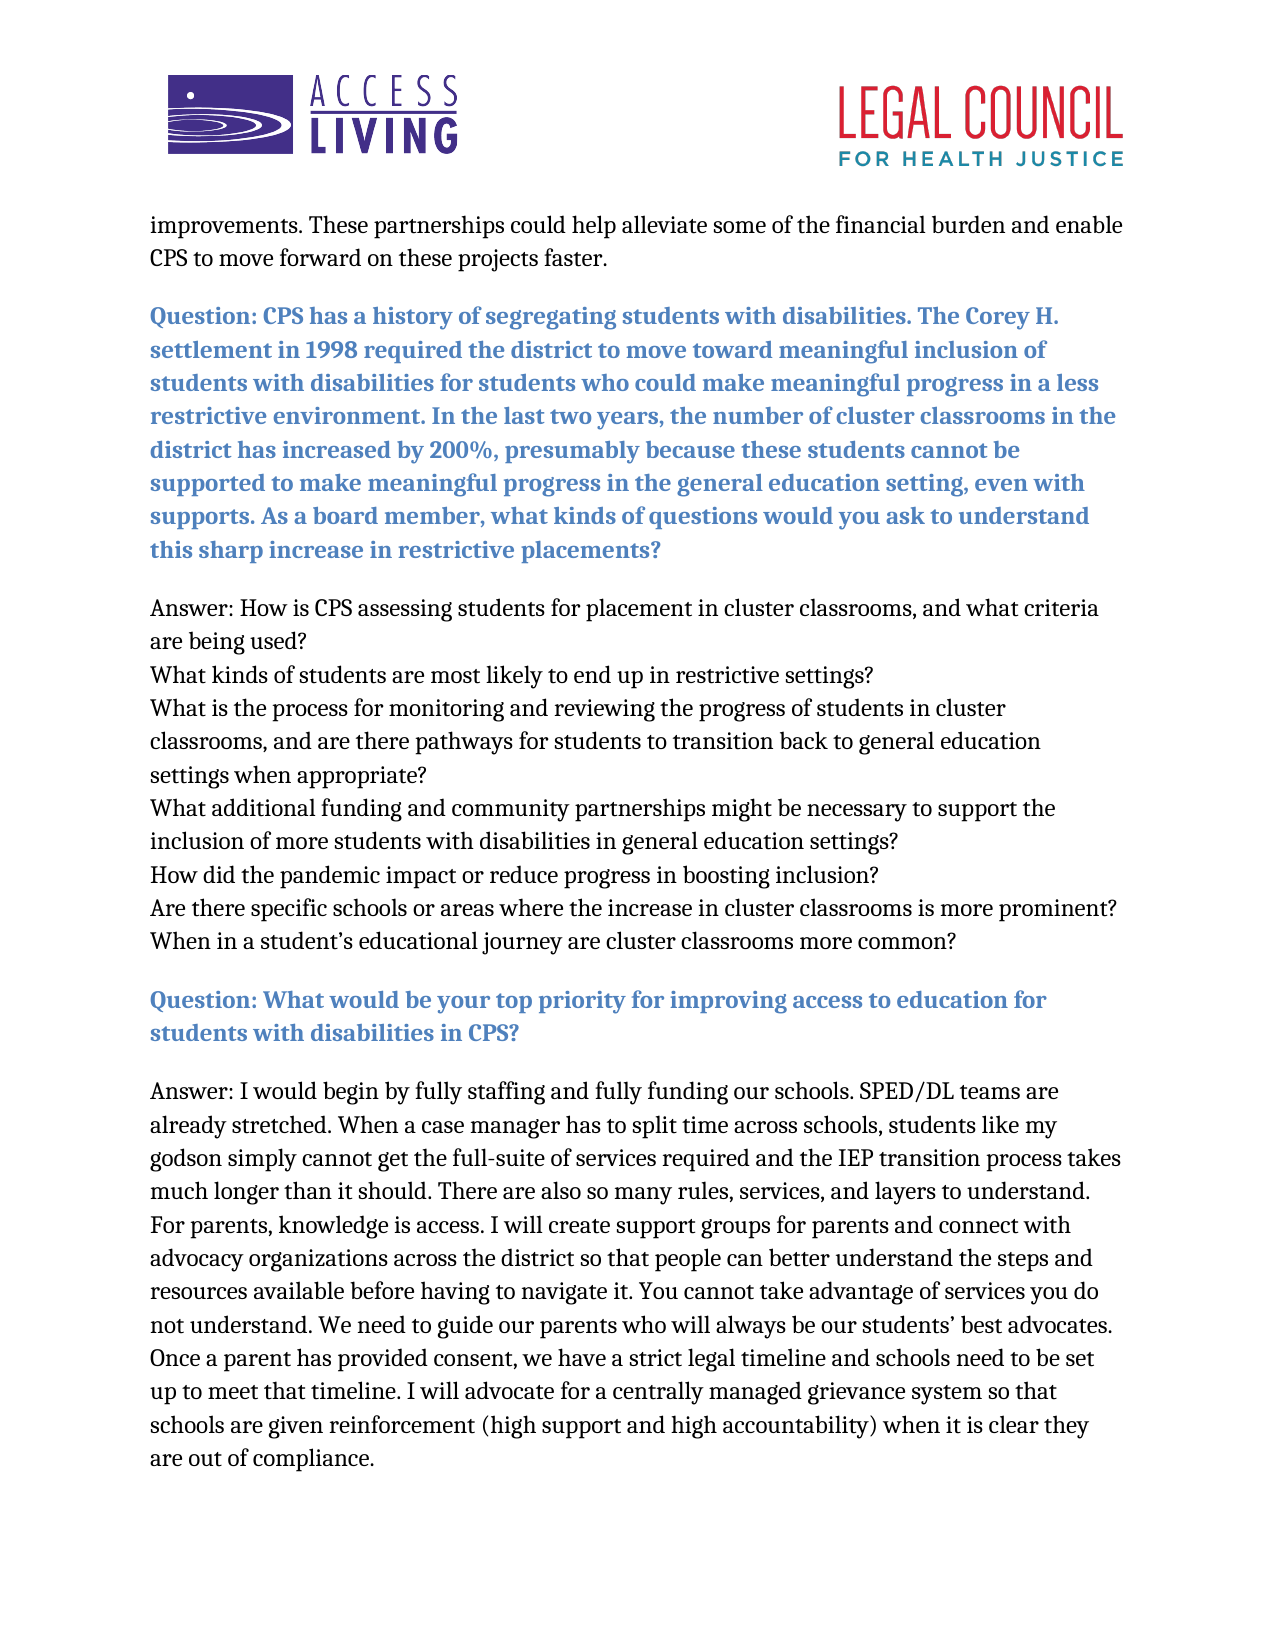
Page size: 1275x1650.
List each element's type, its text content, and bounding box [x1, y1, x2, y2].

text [150, 211, 1125, 273]
text Question: CPS has a history of segregating students with disabilities. The Corey H. settlement in 1998 required the district to move toward meaningful inclusion of students with disabilities for students who could make meaningful progress in a less restrictive environment. In the last two years, the number of cluster classrooms in the district has increased by 200%, presumably because these students cannot be supported to make meaningful progress in the general education setting, even with supports. As a board member, what kinds of questions would you ask to understand this sharp increase in restrictive placements? [150, 302, 1125, 564]
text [150, 1077, 1125, 1473]
text Answer: How is CPS assessing students for placement in cluster classrooms, and what criteria are being used? What kinds of students are most likely to end up in restrictive settings? What is the process for monitoring and reviewing the progress of students in cluster classrooms, and are there pathways for students to transition back to general education settings when appropriate? What additional funding and community partnerships might be necessary to support the inclusion of more students with disabilities in general education settings? How did the pandemic impact or reduce progress in boosting inclusion? Are there specific schools or areas where the increase in cluster classrooms is more prominent? When in a student’s educational journey are cluster classrooms more common? [150, 594, 1125, 956]
text Question: What would be your top priority for improving access to education for students with disabilities in CPS? [150, 986, 1125, 1048]
